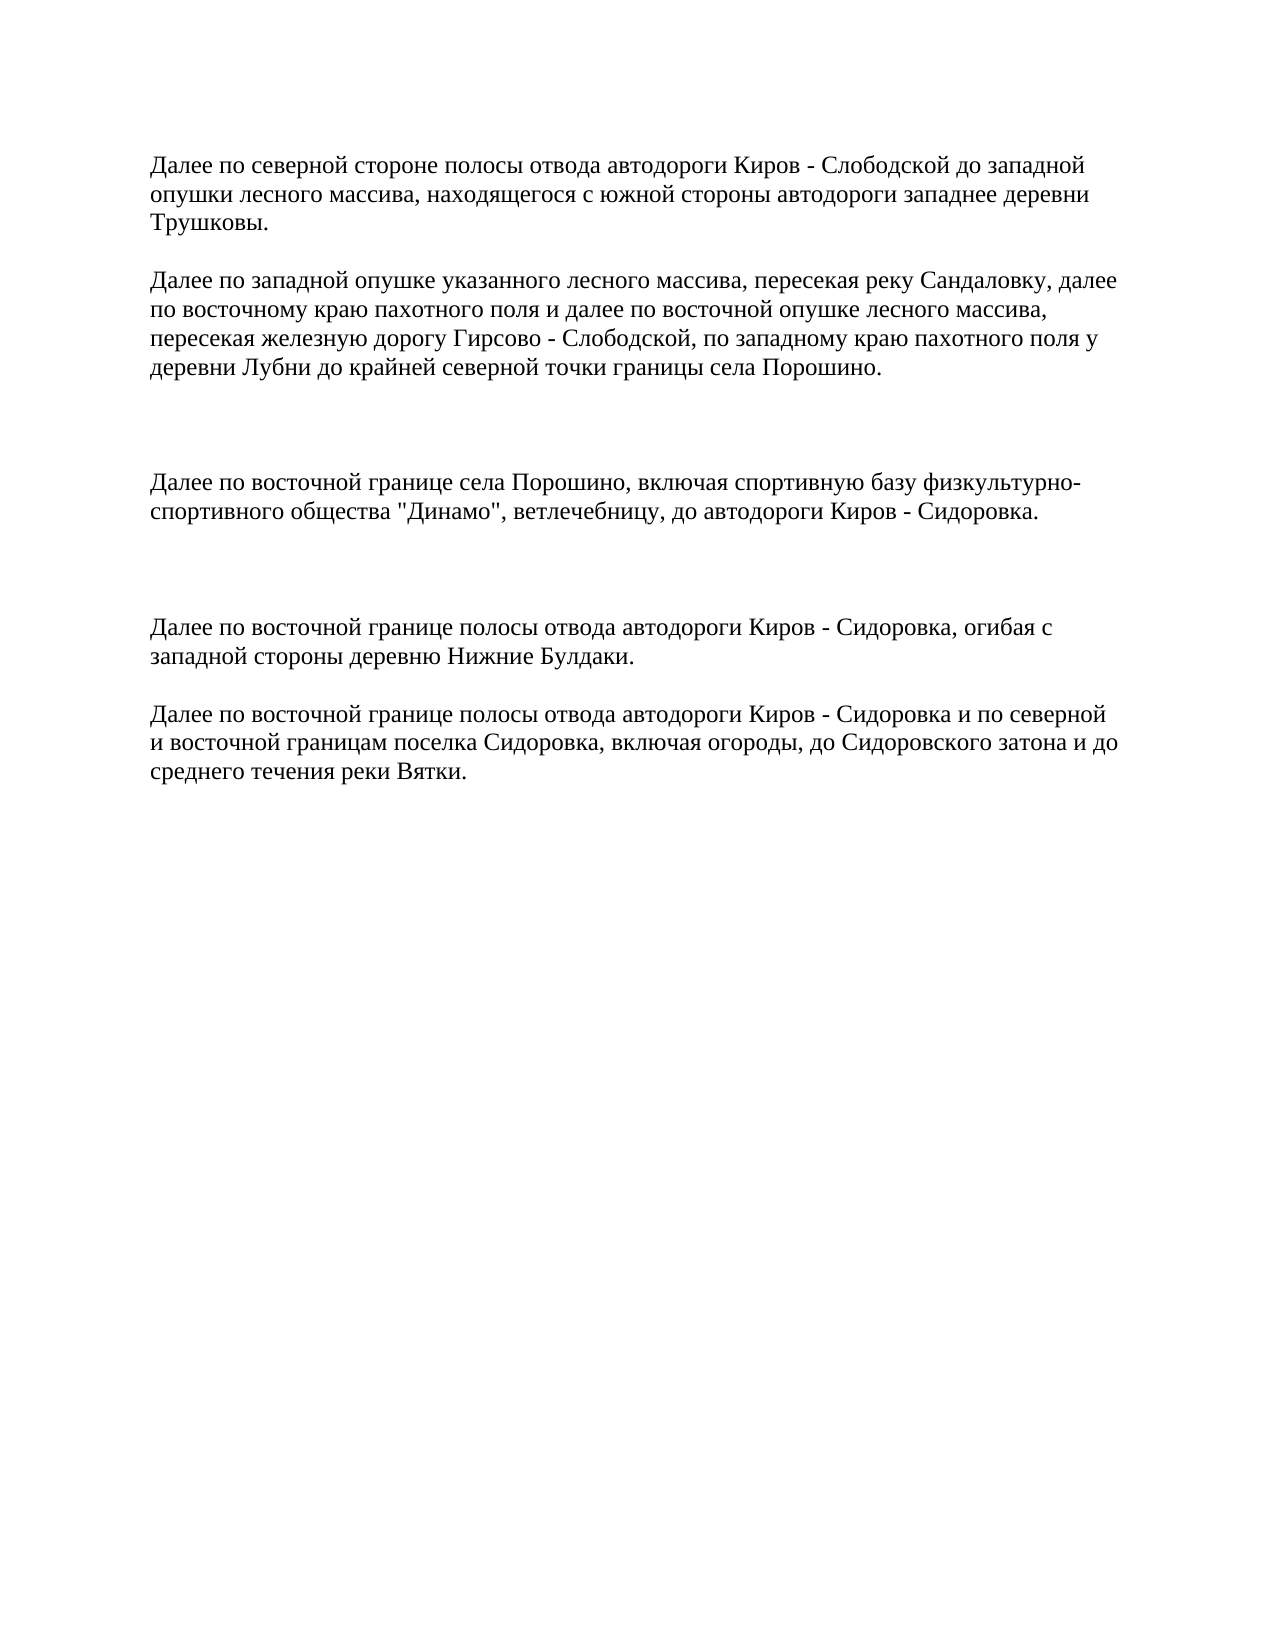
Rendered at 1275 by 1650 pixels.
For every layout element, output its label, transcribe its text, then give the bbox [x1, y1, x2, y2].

text Далее по западной опушке указанного лесного массива, пересекая реку Сандаловку, далее по восточному краю пахотного поля и далее по восточной опушке лесного массива, пересекая железную дорогу Гирсово - Слободской, по западному краю пахотного поля у деревни Лубни до крайней северной точки границы села Порошино. [150, 265, 1125, 380]
text Далее по восточной границе полосы отвода автодороги Киров - Сидоровка и по северной и восточной границам поселка Сидоровка, включая огороды, до Сидоровского затона и до среднего течения реки Вятки. [150, 699, 1125, 785]
text Далее по восточной границе полосы отвода автодороги Киров - Сидоровка, огибая с западной стороны деревню Нижние Булдаки. [150, 612, 1125, 669]
text Далее по восточной границе села Порошино, включая спортивную базу физкультурно-спортивного общества "Динамо", ветлечебницу, до автодороги Киров - Сидоровка. [150, 467, 1125, 525]
text Далее по северной стороне полосы отвода автодороги Киров - Слободской до западной опушки лесного массива, находящегося с южной стороны автодороги западнее деревни Трушковы. [150, 150, 1125, 236]
